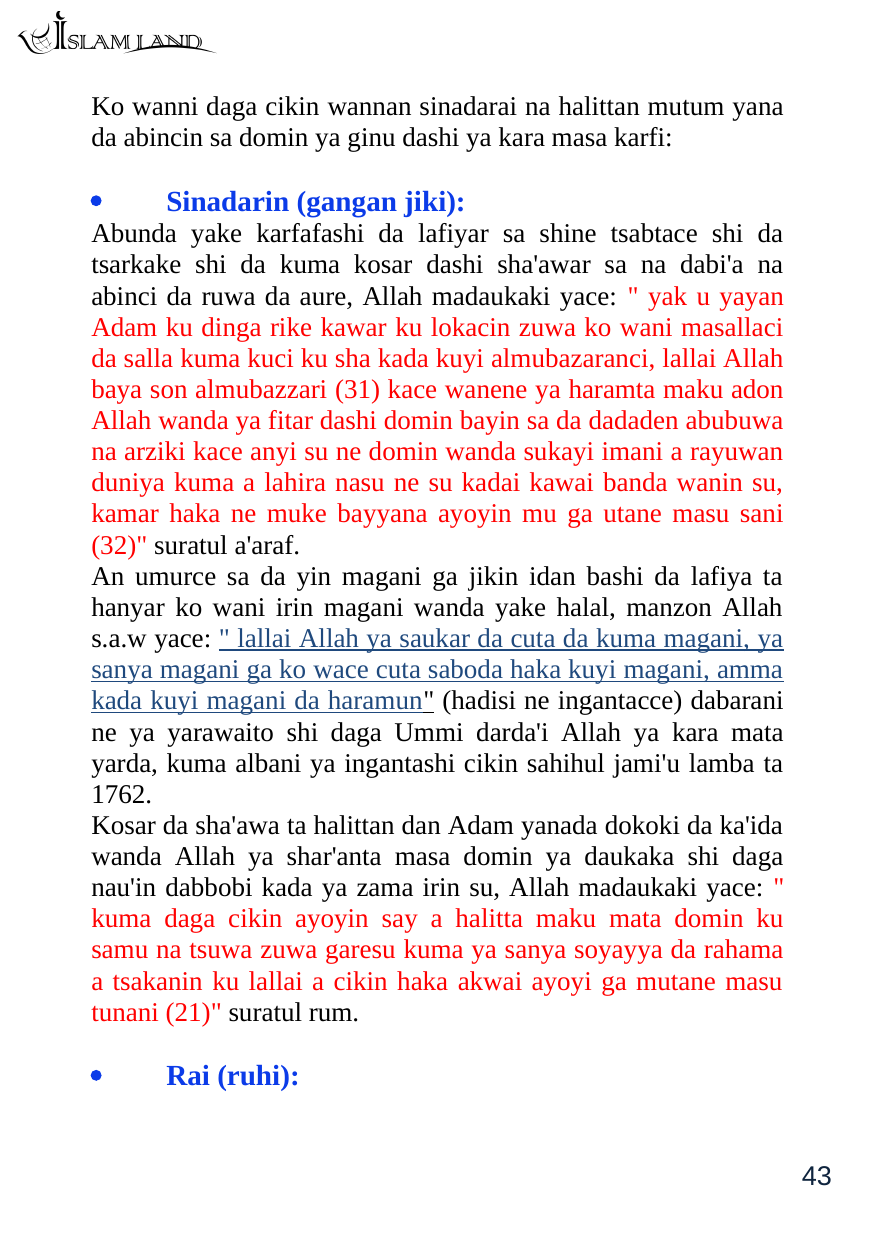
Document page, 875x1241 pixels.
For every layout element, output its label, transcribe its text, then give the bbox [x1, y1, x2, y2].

list An umurce sa da yin magani ga jikin idan bashi da lafiya ta hanyar ko wani irin magani wanda yake halal, manzon Allah s.a.w yace: " lallai Allah ya saukar da cuta da kuma magani, ya sanya magani ga ko wace cuta saboda haka kuyi magani, amma kada kuyi magani da haramun" (hadisi ne ingantacce) dabarani ne ya yarawaito shi daga Ummi darda'i Allah ya kara mata yarda, kuma albani ya ingantashi cikin sahihul jami'u lamba ta 1762. [91, 560, 784, 681]
list Rai (ruhi): [91, 1058, 784, 1092]
list Ko wanni daga cikin wannan sinadarai na halittan mutum yana da abincin sa domin ya ginu dashi ya kara masa karfi: [91, 90, 784, 152]
list Sinadarin (gangan jiki): [91, 184, 784, 217]
list An umurce sa da yin magani ga jikin idan bashi da lafiya ta hanyar ko wani irin magani wanda yake halal, manzon Allah s.a.w yace: " lallai Allah ya saukar da cuta da kuma magani, ya sanya magani ga ko wace cuta saboda haka kuyi magani, amma kada kuyi magani da haramun" (hadisi ne ingantacce) dabarani ne ya yarawaito shi daga Ummi darda'i Allah ya kara mata yarda, kuma albani ya ingantashi cikin sahihul jami'u lamba ta 1762. [91, 682, 784, 809]
list Kosar da sha'awa ta halittan dan Adam yanada dokoki da ka'ida wanda Allah ya shar'anta masa domin ya daukaka shi daga nau'in dabbobi kada ya zama irin su, Allah madaukaki yace: " kuma daga cikin ayoyin say a halitta maku mata domin ku samu na tsuwa zuwa garesu kuma ya sanya soyayya da rahama a tsakanin ku lallai a cikin haka akwai ayoyi ga mutane masu tunani (21)" suratul rum. [91, 809, 784, 1027]
picture [17, 11, 218, 54]
list Abunda yake karfafashi da lafiyar sa shine tsabtace shi da tsarkake shi da kuma kosar dashi sha'awar sa na dabi'a na abinci da ruwa da aure, Allah madaukaki yace: " yak u yayan Adam ku dinga rike kawar ku lokacin zuwa ko wani masallaci da salla kuma kuci ku sha kada kuyi almubazaranci, lallai Allah baya son almubazzari (31) kace wanene ya haramta maku adon Allah wanda ya fitar dashi domin bayin sa da dadaden abubuwa na arziki kace anyi su ne domin wanda sukayi imani a rayuwan duniya kuma a lahira nasu ne su kadai kawai banda wanin su, kamar haka ne muke bayyana ayoyin mu ga utane masu sani (32)" suratul a'araf. [91, 217, 784, 560]
